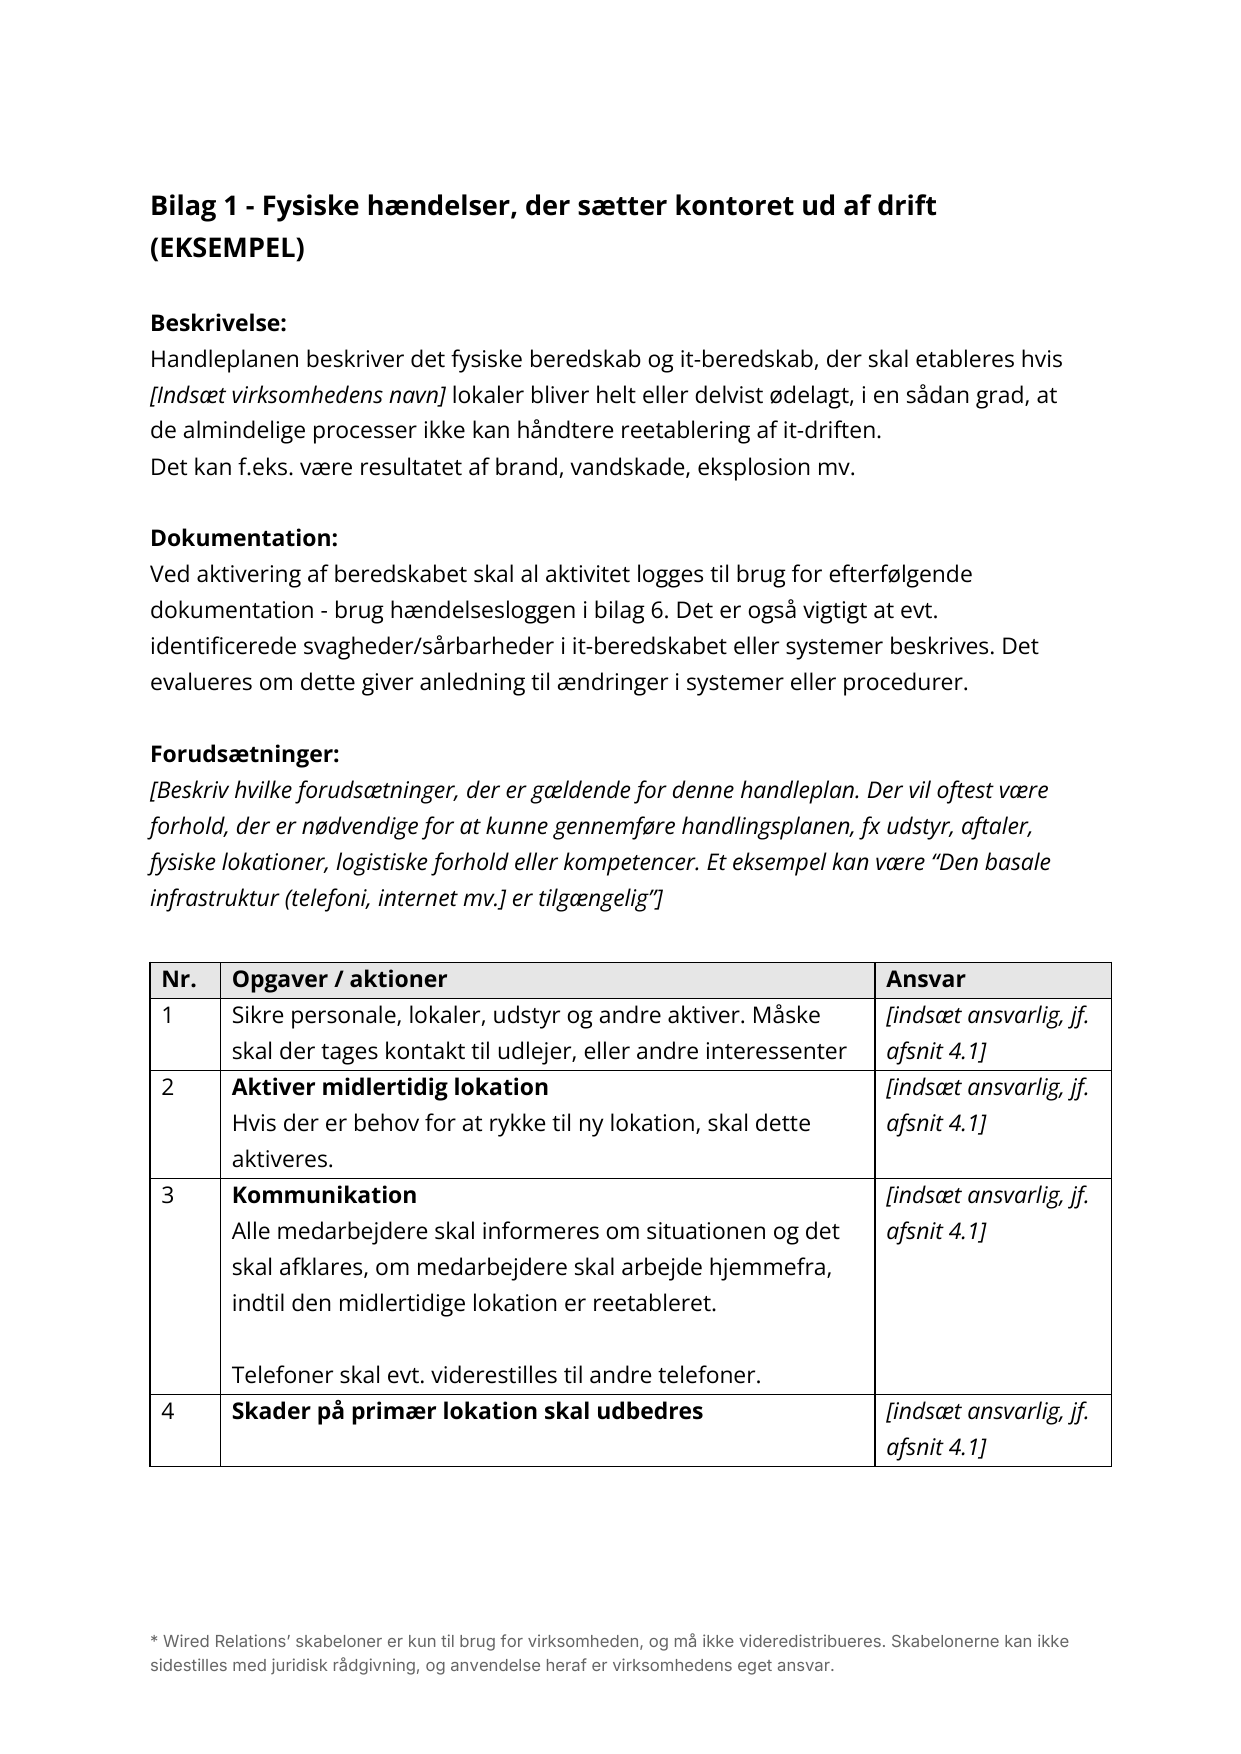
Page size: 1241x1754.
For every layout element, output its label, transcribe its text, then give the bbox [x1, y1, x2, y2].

table_header Ansvar [876, 963, 1111, 998]
text Beskrivelse: [150, 307, 1090, 338]
table_cell Kommunikation Alle medarbejdere skal informeres om situationen og det skal afklares, om medarbejdere skal arbejde hjemmefra, indtil den midlertidige lokation er reetableret. Telefoner skal evt. viderestilles til andre telefoner. [221, 1179, 874, 1394]
table_cell Sikre personale, lokaler, udstyr og andre aktiver. Måske skal der tages kontakt til udlejer, eller andre interessenter [221, 999, 874, 1070]
text Forudsætninger: [150, 738, 1090, 769]
table_cell Skader på primær lokation skal udbedres [221, 1395, 874, 1466]
table_cell [indsæt ansvarlig, jf. afsnit 4.1] [876, 1179, 1111, 1394]
text [Beskriv hvilke forudsætninger, der er gældende for denne handleplan. Der vil oftest være forhold, der er nødvendige for at kunne gennemføre handlingsplanen, fx udstyr, aftaler, fysiske lokationer, logistiske forhold eller kompetencer. Et eksempel kan være “Den basale infrastruktur (telefoni, internet mv.] er tilgængelig”] [150, 774, 1090, 913]
table_header Opgaver / aktioner [221, 963, 874, 998]
table_cell 2 [151, 1071, 220, 1178]
table_cell Aktiver midlertidig lokation Hvis der er behov for at rykke til ny lokation, skal dette aktiveres. [221, 1071, 874, 1178]
table_cell 4 [151, 1395, 220, 1466]
table_cell 1 [151, 999, 220, 1070]
text Det kan f.eks. være resultatet af brand, vandskade, eksplosion mv. [150, 450, 1090, 482]
text Bilag 1 - Fysiske hændelser, der sætter kontoret ud af drift (EKSEMPEL) [150, 186, 1090, 265]
table_header Nr. [151, 963, 220, 998]
text Handleplanen beskriver det fysiske beredskab og it-beredskab, der skal etableres hvis [Indsæt virksomhedens navn] lokaler bliver helt eller delvist ødelagt, i en sådan grad, at de almindelige processer ikke kan håndtere reetablering af it-driften. [150, 343, 1090, 446]
table_cell [indsæt ansvarlig, jf. afsnit 4.1] [876, 999, 1111, 1070]
text Ved aktivering af beredskabet skal al aktivitet logges til brug for efterfølgende dokumentation - brug hændelsesloggen i bilag 6. Det er også vigtigt at evt. identificerede svagheder/sårbarheder i it-beredskabet eller systemer beskrives. Det evalueres om dette giver anledning til ændringer i systemer eller procedurer. [150, 558, 1090, 697]
text Dokumentation: [150, 522, 1090, 553]
table_cell 3 [151, 1179, 220, 1394]
table_cell [indsæt ansvarlig, jf. afsnit 4.1] [876, 1395, 1111, 1466]
table_cell [indsæt ansvarlig, jf. afsnit 4.1] [876, 1071, 1111, 1178]
